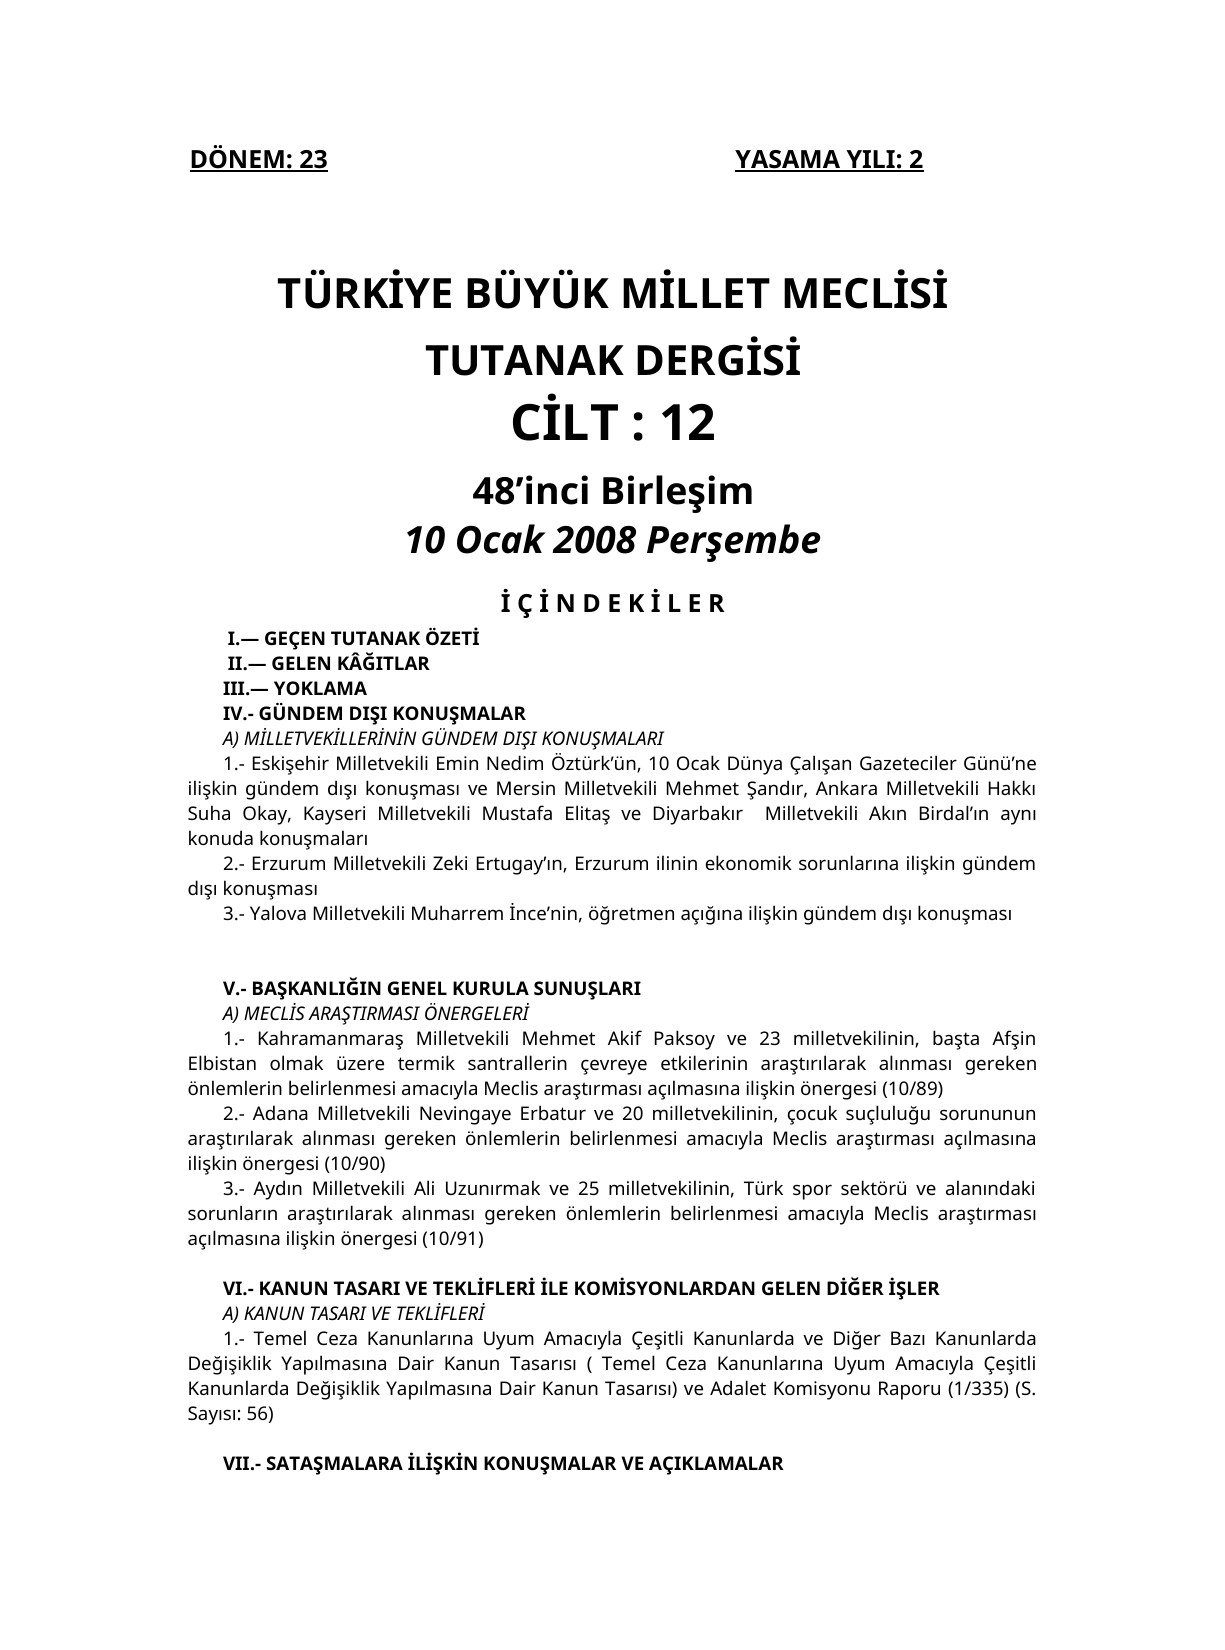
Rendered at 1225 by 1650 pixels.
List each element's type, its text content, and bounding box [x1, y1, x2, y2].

text A) Kanun Tasarı ve Teklifleri [187, 1300, 1037, 1325]
text 10 Ocak 2008 Perşembe [187, 517, 1037, 562]
text CİLT : 12 [187, 387, 1037, 454]
text I.— GEÇEN TUTANAK ÖZETİ [187, 625, 1037, 650]
text TÜRKİYE BÜYÜK MİLLET MECLİSİ [187, 242, 1037, 325]
text 48’inci Birleşim [187, 454, 1037, 517]
text 3.- Aydın Milletvekili Ali Uzunırmak ve 25 milletvekilinin, Türk spor sektörü ve alanındaki sorunların araştırılarak alınması gereken önlemlerin belirlenmesi amacıyla Meclis araştırması açılmasına ilişkin önergesi (10/91) [187, 1175, 1037, 1250]
text V.- BAŞKANLIĞIN GENEL KURULA SUNUŞLARI [187, 975, 1037, 1000]
text 2.- Erzurum Milletvekili Zeki Ertugay’ın, Erzurum ilinin ekonomik sorunlarına ilişkin gündem dışı konuşması [187, 850, 1037, 900]
text 3.- Yalova Milletvekili Muharrem İnce’nin, öğretmen açığına ilişkin gündem dışı konuşması [187, 900, 1037, 925]
text VI.- KANUN TASARI VE TEKLİFLERİ İLE KOMİSYONLARDAN GELEN DİĞER İŞLER [187, 1275, 1037, 1300]
text II.— GELEN KÂĞITLAR [187, 650, 1037, 675]
text 1.- Temel Ceza Kanunlarına Uyum Amacıyla Çeşitli Kanunlarda ve Diğer Bazı Kanunlarda Değişiklik Yapılmasına Dair Kanun Tasarısı ( Temel Ceza Kanunlarına Uyum Amacıyla Çeşitli Kanunlarda Değişiklik Yapılmasına Dair Kanun Tasarısı) ve Adalet Komisyonu Raporu (1/335) (S. Sayısı: 56) [187, 1325, 1037, 1425]
text 2.- Adana Milletvekili Nevingaye Erbatur ve 20 milletvekilinin, çocuk suçluluğu sorununun araştırılarak alınması gereken önlemlerin belirlenmesi amacıyla Meclis araştırması açılmasına ilişkin önergesi (10/90) [187, 1100, 1037, 1175]
text İ Ç İ N D E K İ L E R [187, 562, 1037, 625]
text A) Milletvekillerinin Gündem Dışı Konuşmaları [187, 725, 1037, 750]
text DÖNEM: 23 YASAMA YILI: 2 [187, 150, 1037, 173]
text IV.- GÜNDEM DIŞI KONUŞMALAR [187, 700, 1037, 725]
text A) Meclis Araştırması Önergeleri [187, 1000, 1037, 1025]
text VII.- SATAŞMALARA İLİŞKİN KONUŞMALAR VE AÇIKLAMALAR [187, 1450, 1037, 1475]
text 1.- Eskişehir Milletvekili Emin Nedim Öztürk’ün, 10 Ocak Dünya Çalışan Gazeteciler Günü’ne ilişkin gündem dışı konuşması ve Mersin Milletvekili Mehmet Şandır, Ankara Milletvekili Hakkı Suha Okay, Kayseri Milletvekili Mustafa Elitaş ve Diyarbakır Milletvekili Akın Birdal’ın aynı konuda konuşmaları [187, 750, 1037, 850]
text TUTANAK DERGİSİ [187, 325, 1037, 387]
text 1.- Kahramanmaraş Milletvekili Mehmet Akif Paksoy ve 23 milletvekilinin, başta Afşin Elbistan olmak üzere termik santrallerin çevreye etkilerinin araştırılarak alınması gereken önlemlerin belirlenmesi amacıyla Meclis araştırması açılmasına ilişkin önergesi (10/89) [187, 1025, 1037, 1100]
text III.— YOKLAMA [187, 675, 1037, 700]
